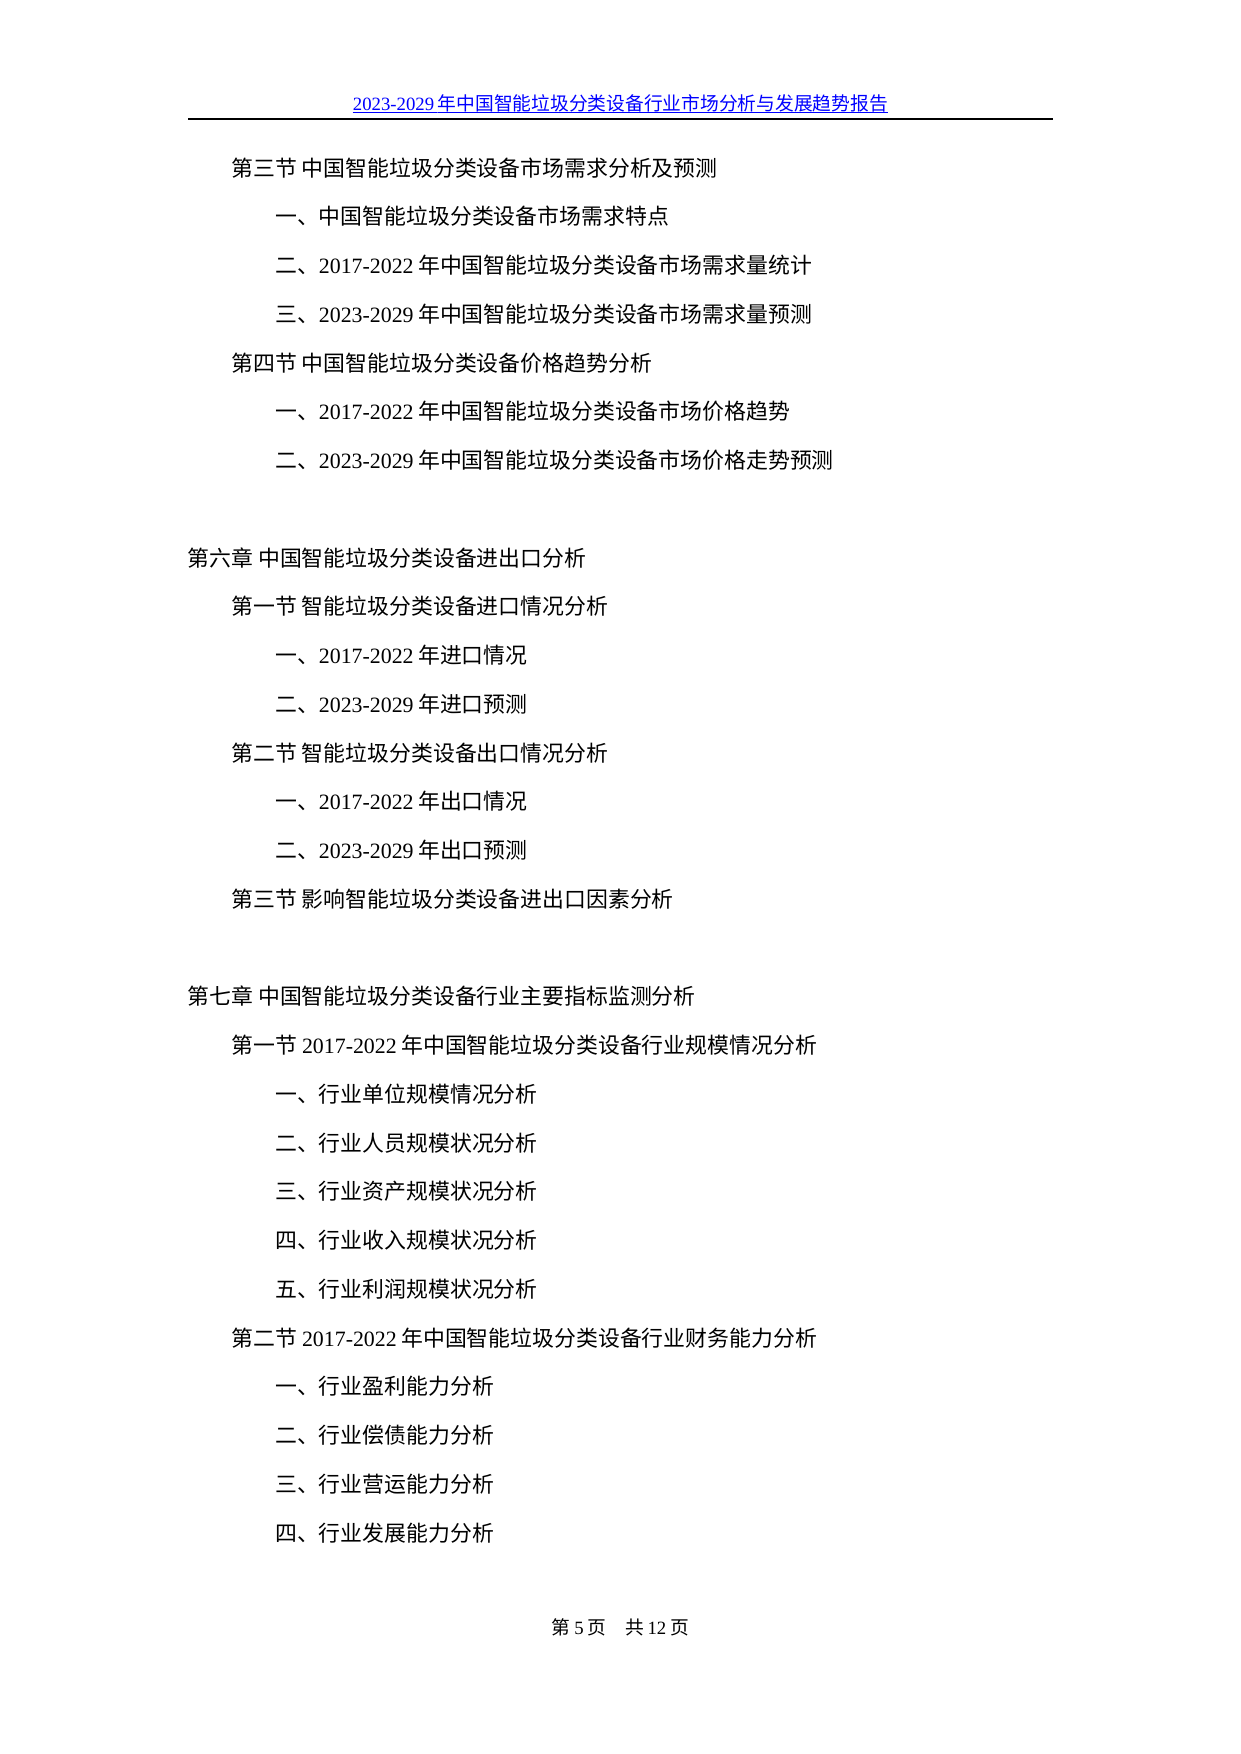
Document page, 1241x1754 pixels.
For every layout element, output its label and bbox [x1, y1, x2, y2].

text [187, 150, 1053, 1548]
